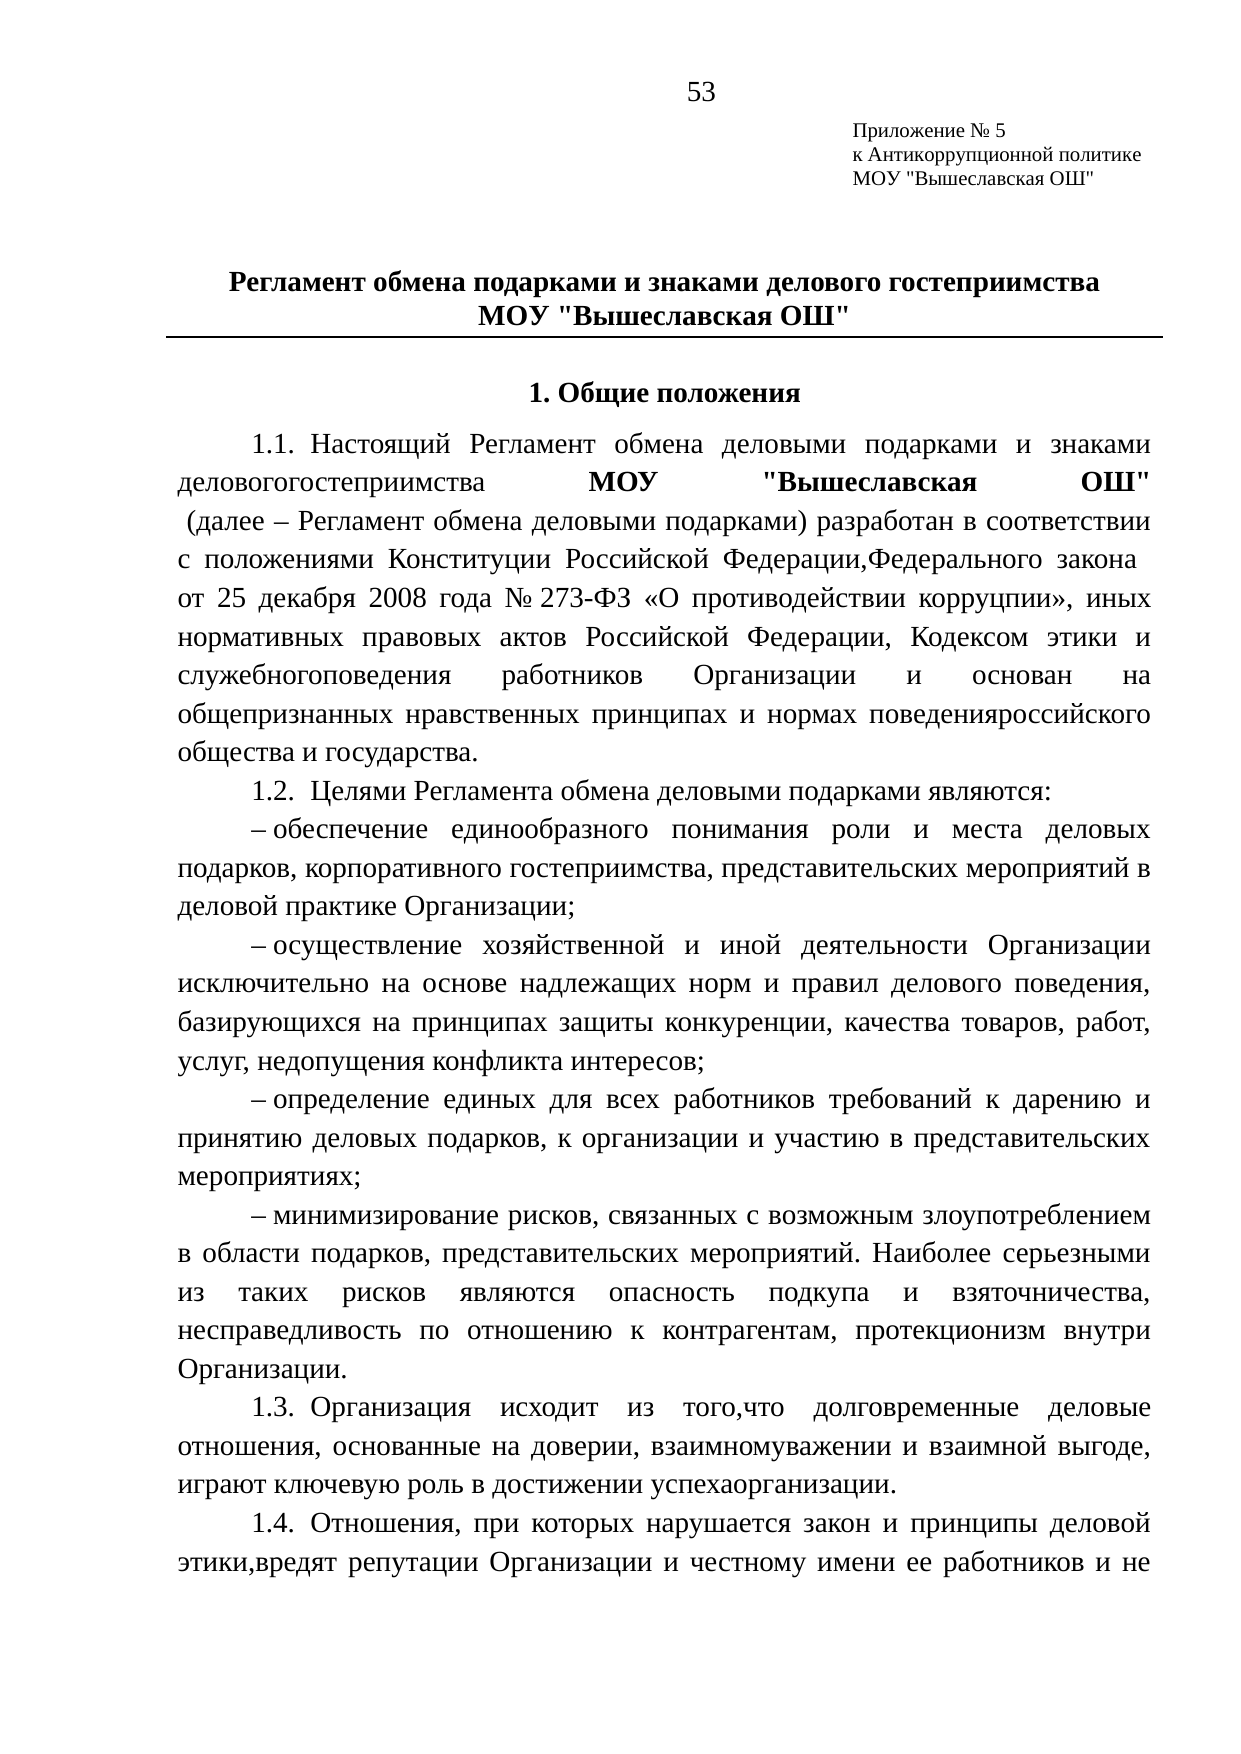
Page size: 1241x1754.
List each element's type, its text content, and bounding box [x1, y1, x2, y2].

list Целями Регламента обмена деловыми подарками являются: [177, 773, 1152, 806]
list Настоящий Регламент обмена деловыми подарками и знаками деловогогостеприимства МОУ "Вышеславская ОШ" (далее – Регламент обмена деловыми подарками) разработан в соответствии с положениями Конституции Российской Федерации,Федерального закона от 25 декабря 2008 года № 273-ФЗ «О противодействии корруцпии», иных нормативных правовых актов Российской Федерации, Кодексом этики и служебногоповедения работников Организации и основан на общепризнанных нравственных принципах и нормах поведенияроссийского общества и государства. [177, 426, 1152, 768]
list 1. Общие положения [177, 375, 1152, 408]
list Организация исходит из того,что долговременные деловые отношения, основанные на доверии, взаимномуважении и взаимной выгоде, играют ключевую роль в достижении успехаорганизации. [177, 1389, 1152, 1500]
text – минимизирование рисков, связанных с возможным злоупотреблением в области подарков, представительских мероприятий. Наиболее серьезными из таких рисков являются опасность подкупа и взяточничества, несправедливость по отношению к контрагентам, протекционизм внутри Организации. [177, 1197, 1152, 1384]
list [177, 1505, 1152, 1577]
text – обеспечение единообразного понимания роли и места деловых подарков, корпоративного гостеприимства, представительских мероприятий в деловой практике Организации; [177, 811, 1152, 922]
table_header МОУ "Вышеславская ОШ" [166, 298, 1163, 336]
text Приложение № 5 к Антикоррупционной политике МОУ "Вышеславская ОШ" [852, 118, 1152, 214]
text – определение единых для всех работников требований к дарению и принятию деловых подарков, к организации и участию в представительских мероприятиях; [177, 1081, 1152, 1192]
text Регламент обмена подарками и знаками делового гостеприимства [177, 264, 1152, 298]
text – осуществление хозяйственной и иной деятельности Организации исключительно на основе надлежащих норм и правил делового поведения, базирующихся на принципах защиты конкуренции, качества товаров, работ, услуг, недопущения конфликта интересов; [177, 927, 1152, 1076]
